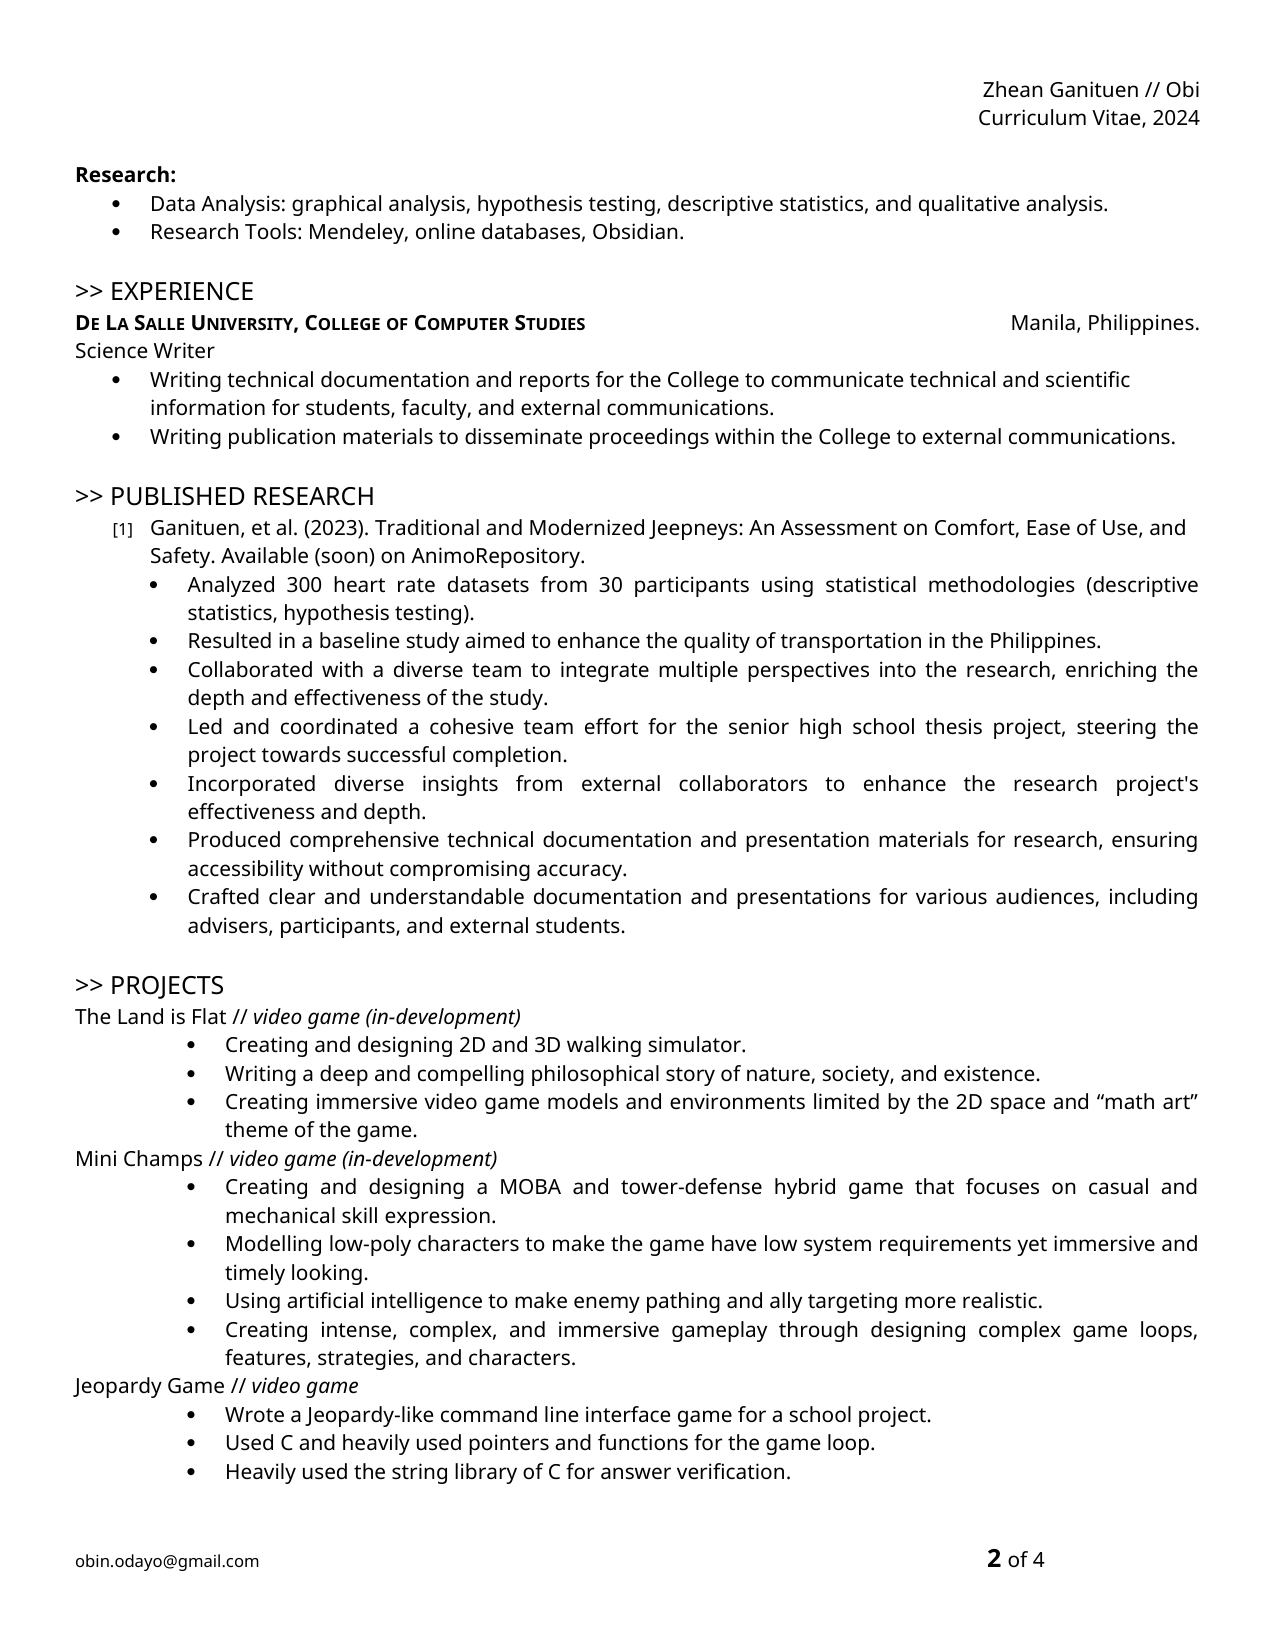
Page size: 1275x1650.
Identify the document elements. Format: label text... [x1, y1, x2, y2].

list Crafted clear and understandable documentation and presentations for various audiences, including advisers, participants, and external students. [150, 882, 1200, 939]
text Science Writer [75, 337, 1200, 365]
text >> EXPERIENCE [75, 274, 1200, 308]
list Ganituen, et al. (2023). Traditional and Modernized Jeepneys: An Assessment on Comfort, Ease of Use, and Safety. Available (soon) on AnimoRepository. [112, 513, 1200, 570]
list Research Tools: Mendeley, online databases, Obsidian. [112, 217, 1200, 246]
list Writing technical documentation and reports for the College to communicate technical and scientific information for students, faculty, and external communications. [112, 365, 1200, 422]
list Writing publication materials to disseminate proceedings within the College to external communications. [112, 422, 1200, 450]
text The Land is Flat // video game (in-development) [75, 1002, 1200, 1030]
list Modelling low-poly characters to make the game have low system requirements yet immersive and timely looking. [187, 1229, 1200, 1286]
list Creating immersive video game models and environments limited by the 2D space and “math art” theme of the game. [187, 1087, 1200, 1144]
text Research: [75, 160, 1200, 189]
list Creating and designing a MOBA and tower-defense hybrid game that focuses on casual and mechanical skill expression. [187, 1172, 1200, 1229]
list Creating intense, complex, and immersive gameplay through designing complex game loops, features, strategies, and characters. [187, 1315, 1200, 1372]
list Data Analysis: graphical analysis, hypothesis testing, descriptive statistics, and qualitative analysis. [112, 189, 1200, 217]
list Writing a deep and compelling philosophical story of nature, society, and existence. [187, 1059, 1200, 1087]
list Used C and heavily used pointers and functions for the game loop. [187, 1428, 1200, 1457]
list Heavily used the string library of C for answer verification. [187, 1457, 1200, 1485]
text >> PUBLISHED RESEARCH [75, 479, 1200, 513]
list Using artificial intelligence to make enemy pathing and ally targeting more realistic. [187, 1286, 1200, 1315]
list Creating and designing 2D and 3D walking simulator. [187, 1030, 1200, 1059]
table_header Manila, Philippines. [769, 308, 1200, 337]
list Produced comprehensive technical documentation and presentation materials for research, ensuring accessibility without compromising accuracy. [150, 826, 1200, 882]
list Incorporated diverse insights from external collaborators to enhance the research project's effectiveness and depth. [150, 769, 1200, 826]
list Resulted in a baseline study aimed to enhance the quality of transportation in the Philippines. [150, 627, 1200, 655]
list Wrote a Jeopardy-like command line interface game for a school project. [187, 1400, 1200, 1428]
list Led and coordinated a cohesive team effort for the senior high school thesis project, steering the project towards successful completion. [150, 712, 1200, 769]
table_header De La Salle University, College of Computer Studies [75, 308, 769, 337]
text >> PROJECTS [75, 968, 1200, 1002]
list Analyzed 300 heart rate datasets from 30 participants using statistical methodologies (descriptive statistics, hypothesis testing). [150, 570, 1200, 627]
list Collaborated with a diverse team to integrate multiple perspectives into the research, enriching the depth and effectiveness of the study. [150, 655, 1200, 712]
text Jeopardy Game // video game [75, 1372, 1200, 1400]
text Mini Champs // video game (in-development) [75, 1144, 1200, 1172]
